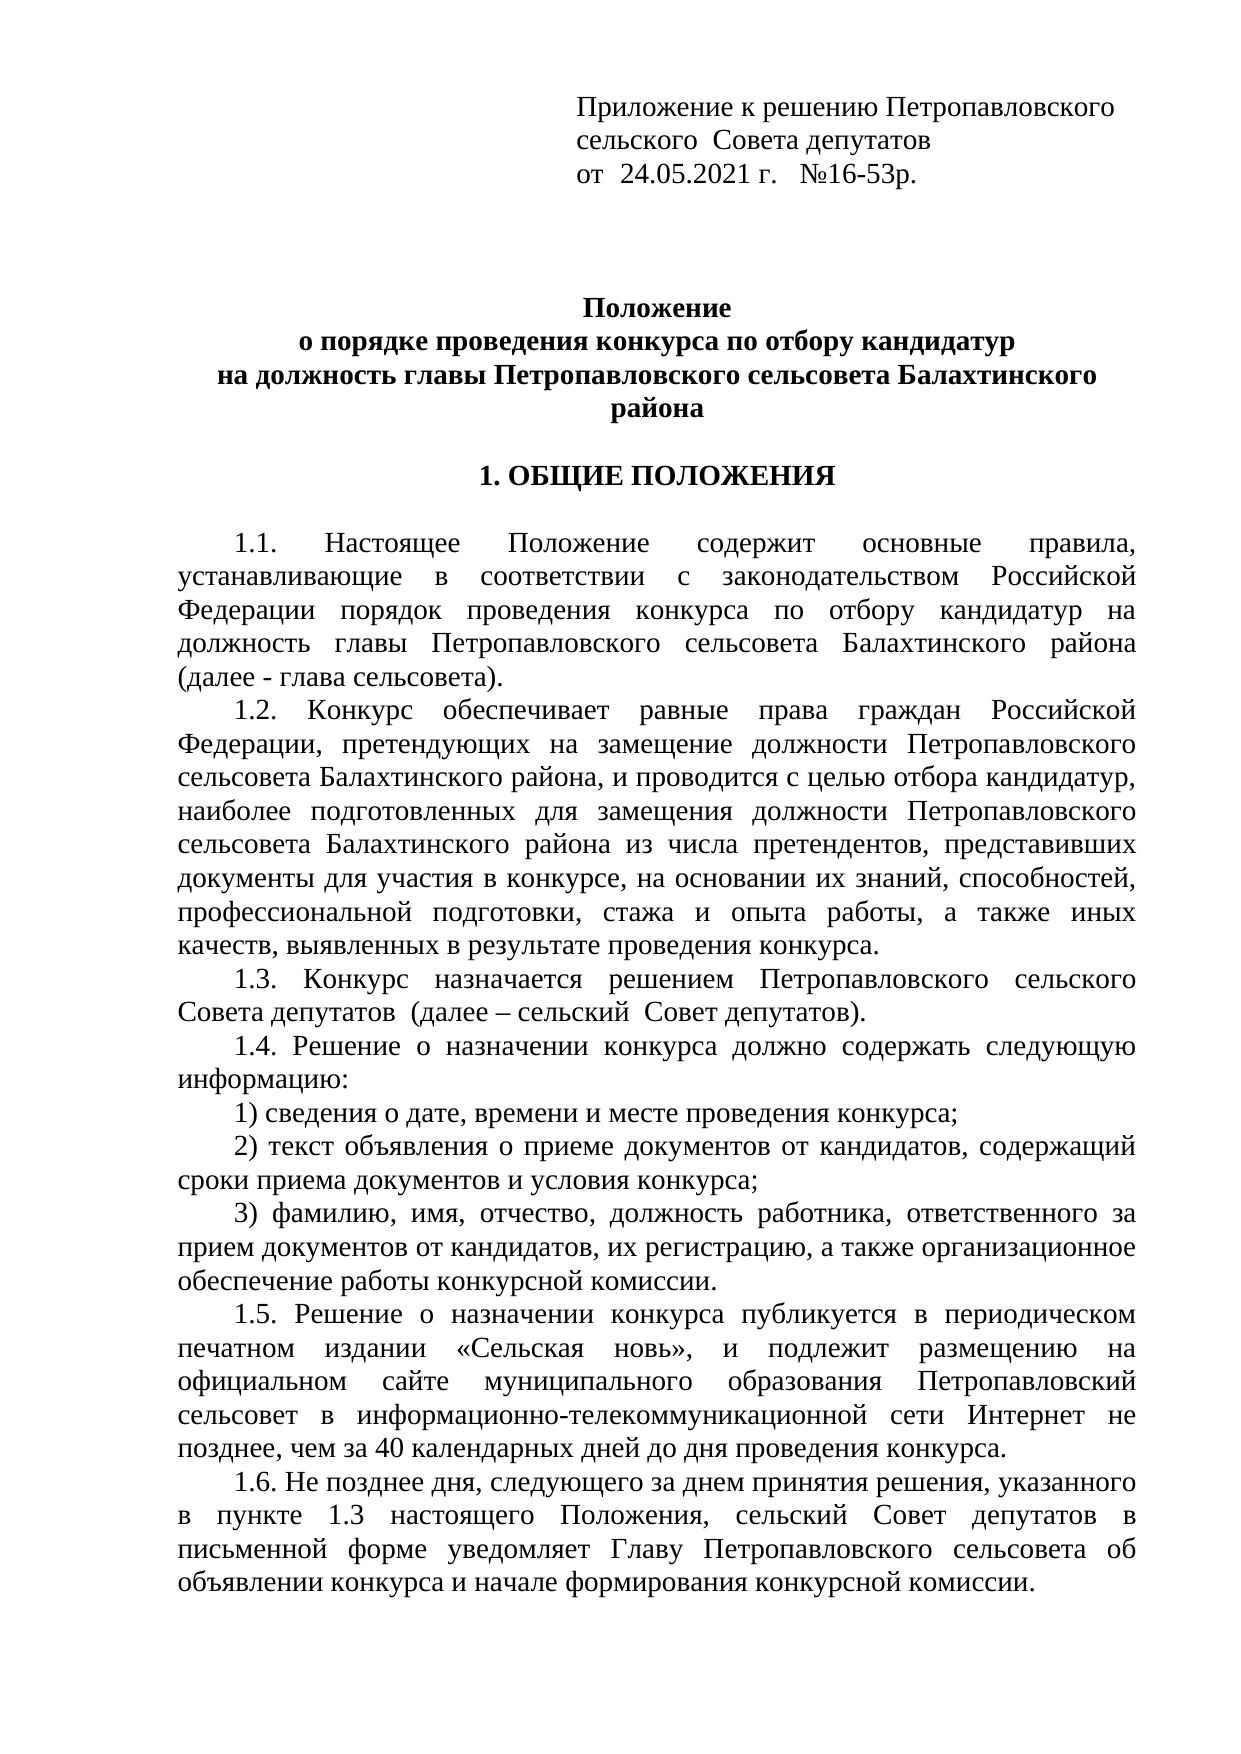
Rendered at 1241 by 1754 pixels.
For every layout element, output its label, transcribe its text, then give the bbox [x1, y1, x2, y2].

text о порядке проведения конкурса по отбору кандидатур [177, 323, 1137, 357]
text Приложение к решению Петропавловского [177, 89, 1137, 122]
text 1.5. Решение о назначении конкурса публикуется в периодическом печатном издании «Сельская новь», и подлежит размещению на официальном сайте муниципального образования Петропавловский сельсовет в информационно-телекоммуникационной сети Интернет не позднее, чем за 40 календарных дней до дня проведения конкурса. [177, 1296, 1137, 1464]
text 1) сведения о дате, времени и месте проведения конкурса; [177, 1095, 1137, 1128]
text 1. ОБЩИЕ ПОЛОЖЕНИЯ [177, 458, 1137, 491]
text 1.2. Конкурс обеспечивает равные права граждан Российской Федерации, претендующих на замещение должности Петропавловского сельсовета Балахтинского района, и проводится с целью отбора кандидатур, наиболее подготовленных для замещения должности Петропавловского сельсовета Балахтинского района из числа претендентов, представивших документы для участия в конкурсе, на основании их знаний, способностей, профессиональной подготовки, стажа и опыта работы, а также иных качеств, выявленных в результате проведения конкурса. [177, 692, 1137, 961]
text 1.3. Конкурс назначается решением Петропавловского сельского Совета депутатов (далее – сельский Совет депутатов). [177, 961, 1137, 1028]
text 1.1. Настоящее Положение содержит основные правила, устанавливающие в соответствии с законодательством Российской Федерации порядок проведения конкурса по отбору кандидатур на должность главы Петропавловского сельсовета Балахтинского района (далее - глава сельсовета). [177, 525, 1137, 692]
text Положение [177, 290, 1137, 323]
text сельского Совета депутатов [177, 122, 1137, 156]
text 1.6. Не позднее дня, следующего за днем принятия решения, указанного в пункте 1.3 настоящего Положения, сельский Совет депутатов в письменной форме уведомляет Главу Петропавловского сельсовета об объявлении конкурса и начале формирования конкурсной комиссии. [177, 1464, 1137, 1598]
text на должность главы Петропавловского сельсовета Балахтинского района [177, 357, 1137, 424]
text 1.4. Решение о назначении конкурса должно содержать следующую информацию: [177, 1028, 1137, 1095]
text от 24.05.2021 г. №16-53р. [177, 156, 1137, 189]
text 3) фамилию, имя, отчество, должность работника, ответственного за прием документов от кандидатов, их регистрацию, а также организационное обеспечение работы конкурсной комиссии. [177, 1196, 1137, 1296]
text 2) текст объявления о приеме документов от кандидатов, содержащий сроки приема документов и условия конкурса; [177, 1128, 1137, 1196]
